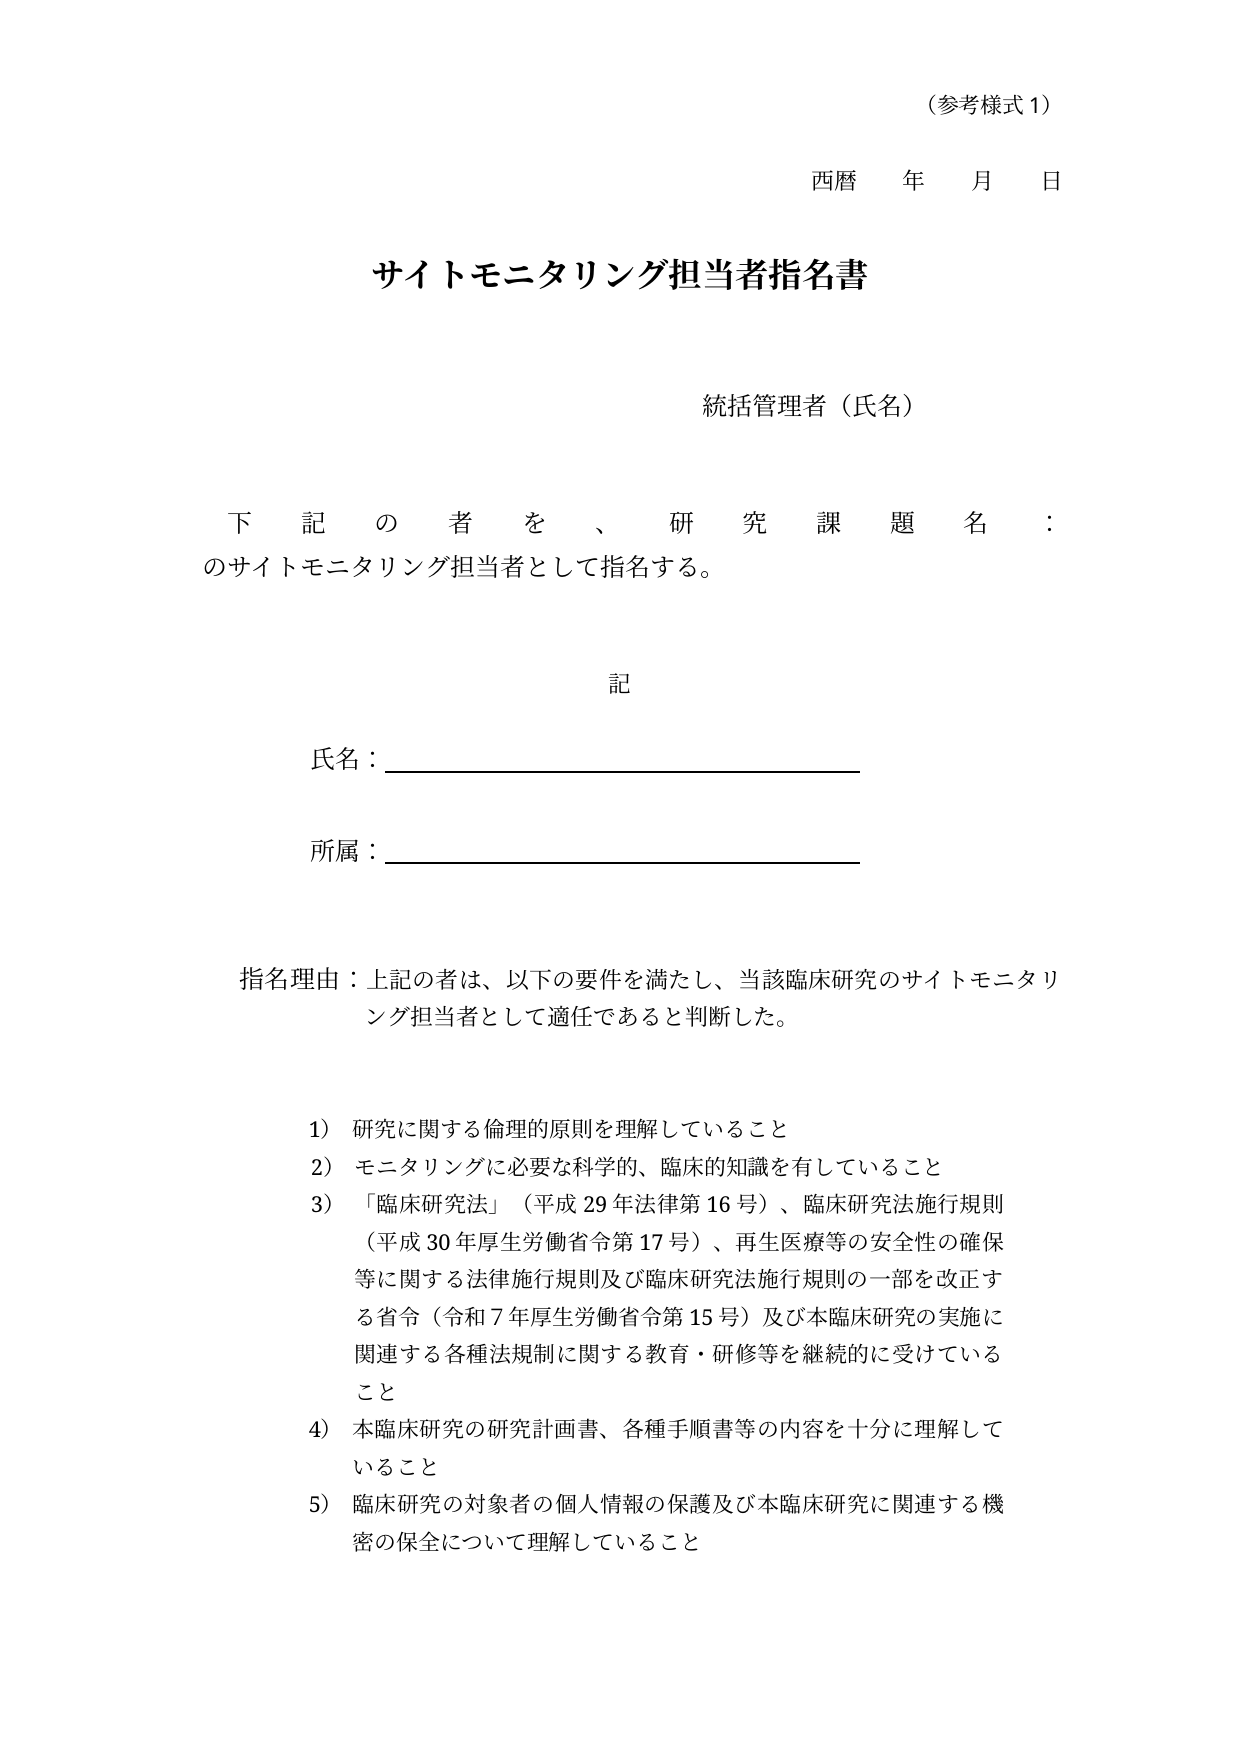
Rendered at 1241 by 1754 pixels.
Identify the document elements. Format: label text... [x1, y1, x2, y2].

list 研究に関する倫理的原則を理解していること [308, 1109, 1004, 1147]
list 臨床研究の対象者の個人情報の保護及び本臨床研究に関連する機密の保全について理解していること [308, 1484, 1004, 1559]
list 「臨床研究法」（平成29年法律第16号）、臨床研究法施行規則（平成30年厚生労働省令第17号）、再生医療等の安全性の確保等に関する法律施行規則及び臨床研究法施行規則の一部を改正する省令（令和７年厚生労働省令第15号）及び本臨床研究の実施に関連する各種法規制に関する教育・研修等を継続的に受けていること [311, 1184, 1004, 1409]
text 指名理由：上記の者は、以下の要件を満たし、当該臨床研究のサイトモニタリング担当者として適任であると判断した。 [239, 959, 1063, 1034]
text 所属： [177, 831, 1063, 868]
text 統括管理者（氏名） [177, 386, 1063, 423]
text 記 [177, 664, 1063, 702]
text サイトモニタリング担当者指名書 [177, 236, 1063, 311]
text 氏名： [177, 739, 1063, 777]
text 西暦 年 月 日 [177, 161, 1063, 198]
list 本臨床研究の研究計画書、各種手順書等の内容を十分に理解していること [308, 1409, 1004, 1484]
text 下記の者を、研究課題名： のサイトモニタリング担当者として指名する。 [202, 503, 1063, 584]
list モニタリングに必要な科学的、臨床的知識を有していること [311, 1147, 1004, 1184]
